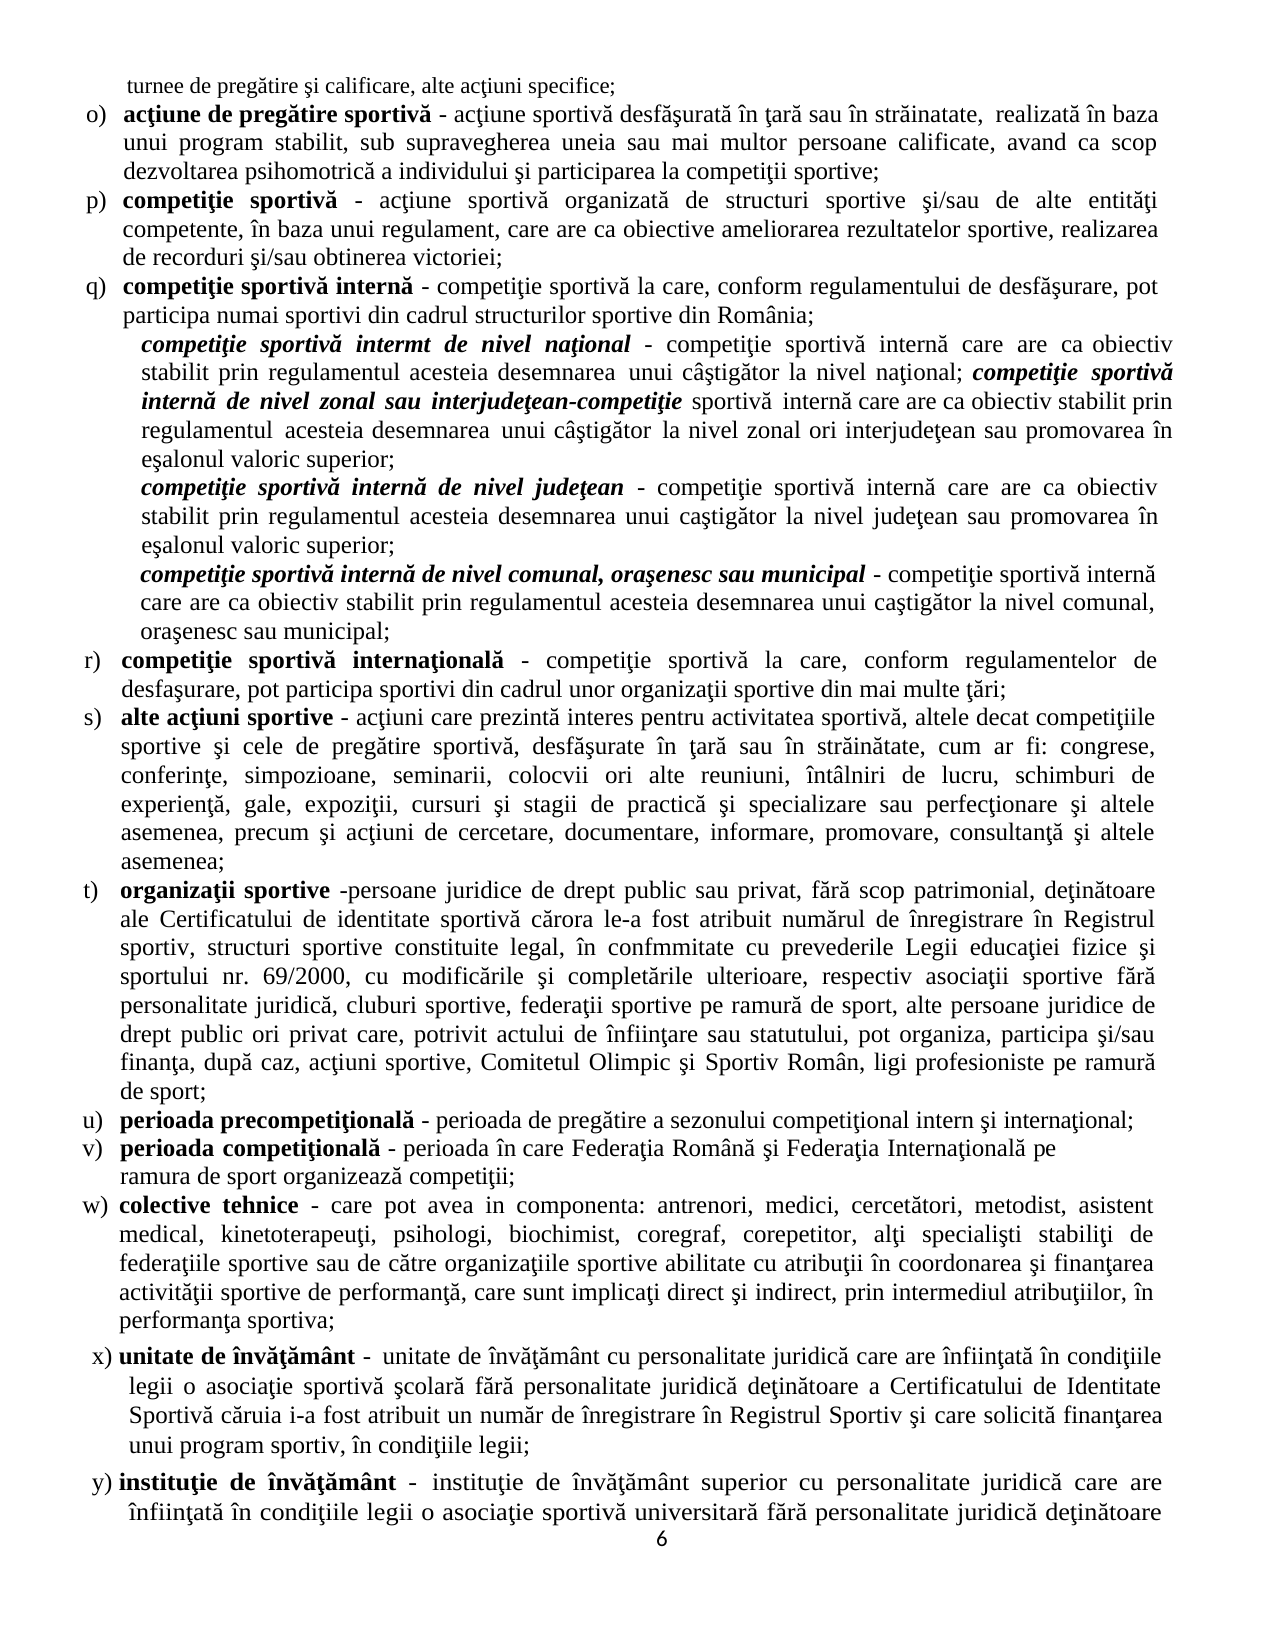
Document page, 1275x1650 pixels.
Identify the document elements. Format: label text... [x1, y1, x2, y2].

text ramura de sport organizează competiţii; [120, 1162, 1233, 1190]
text competiţie sportivă internă de nivel comunal, oraşenesc sau municipal - competiţie sportivă internă care are ca obiectiv stabilit prin regulamentul acesteia desemnarea unui caştigător la nivel comunal, oraşenesc sau municipal; [140, 559, 1156, 645]
list perioada precompetiţională - perioada de pregătire a sezonului competiţional intern şi internaţional; [82, 1105, 1154, 1134]
list perioada competiţională - perioada în care Federaţia Română şi Federaţia Internaţională pe [82, 1134, 1233, 1162]
list competiţie sportivă - acţiune sportivă organizată de structuri sportive şi/sau de alte entităţi competente, în baza unui regulament, care are ca obiective ameliorarea rezultatelor sportive, realizarea de recorduri şi/sau obtinerea victoriei; [86, 185, 1159, 271]
list alte acţiuni sportive - acţiuni care prezintă interes pentru activitatea sportivă, altele decat competiţiile sportive şi cele de pregătire sportivă, desfăşurate în ţară sau în străinătate, cum ar fi: congrese, conferinţe, simpozioane, seminarii, colocvii ori alte reuniuni, întâlniri de lucru, schimburi de experienţă, gale, expoziţii, cursuri şi stagii de practică şi specializare sau perfecţionare şi altele asemenea, precum şi acţiuni de cercetare, documentare, informare, promovare, consultanţă şi altele asemenea; [84, 702, 1156, 875]
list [92, 1467, 1163, 1526]
list colective tehnice - care pot avea in componenta: antrenori, medici, cercetători, metodist, asistent medical, kinetoterapeuţi, psihologi, biochimist, coregraf, corepetitor, alţi specialişti stabiliţi de federaţiile sportive sau de către organizaţiile sportive abilitate cu atribuţii în coordonarea şi finanţarea activităţii sportive de performanţă, care sunt implicaţi direct şi indirect, prin intermediul atribuţiilor, în performanţa sportiva; [82, 1190, 1155, 1334]
list competiţie sportivă internă - competiţie sportivă la care, conform regulamentului de desfăşurare, pot participa numai sportivi din cadrul structurilor sportive din România; [86, 271, 1159, 329]
list competiţie sportivă internaţională - competiţie sportivă la care, conform regulamentelor de desfaşurare, pot participa sportivi din cadrul unor organizaţii sportive din mai multe ţări; [84, 645, 1157, 702]
text competiţie sportivă internă de nivel judeţean - competiţie sportivă internă care are ca obiectiv stabilit prin regulamentul acesteia desemnarea unui caştigător la nivel judeţean sau promovarea în eşalonul valoric superior; [141, 472, 1158, 559]
list organizaţii sportive -persoane juridice de drept public sau privat, fără scop patrimonial, deţinătoare ale Certificatului de identitate sportivă cărora le-a fost atribuit numărul de înregistrare în Registrul sportiv, structuri sportive constituite legal, în confmmitate cu prevederile Legii educaţiei fizice şi sportului nr. 69/2000, cu modificările şi completările ulterioare, respectiv asociaţii sportive fără personalitate juridică, cluburi sportive, federaţii sportive pe ramură de sport, alte persoane juridice de drept public ori privat care, potrivit actului de înfiinţare sau statutului, pot organiza, participa şi/sau finanţa, după caz, acţiuni sportive, Comitetul Olimpic şi Sportiv Român, ligi profesioniste pe ramură de sport; [83, 875, 1156, 1105]
list acţiune de pregătire sportivă - acţiune sportivă desfăşurată în ţară sau în străinatate, realizată în baza unui program stabilit, sub supravegherea uneia sau mai multor persoane calificate, avand ca scop dezvoltarea psihomotrică a individului şi participarea la competiţii sportive; [86, 99, 1159, 185]
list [89, 73, 1156, 99]
list unitate de învăţământ - unitate de învăţământ cu personalitate juridică care are înfiinţată în condiţiile legii o asociaţie sportivă şcolară fără personalitate juridică deţinătoare a Certificatului de Identitate Sportivă căruia i-a fost atribuit un număr de înregistrare în Registrul Sportiv şi care solicită finanţarea unui program sportiv, în condiţiile legii; [92, 1341, 1163, 1459]
text competiţie sportivă intermt de nivel naţional - competiţie sportivă internă care are ca obiectiv stabilit prin regulamentul acesteia desemnarea unui câştigător la nivel naţional; competiţie sportivă internă de nivel zonal sau interjudeţean-competiţie sportivă internă care are ca obiectiv stabilit prin regulamentul acesteia desemnarea unui câştigător la nivel zonal ori interjudeţean sau promovarea în eşalonul valoric superior; [141, 329, 1173, 472]
